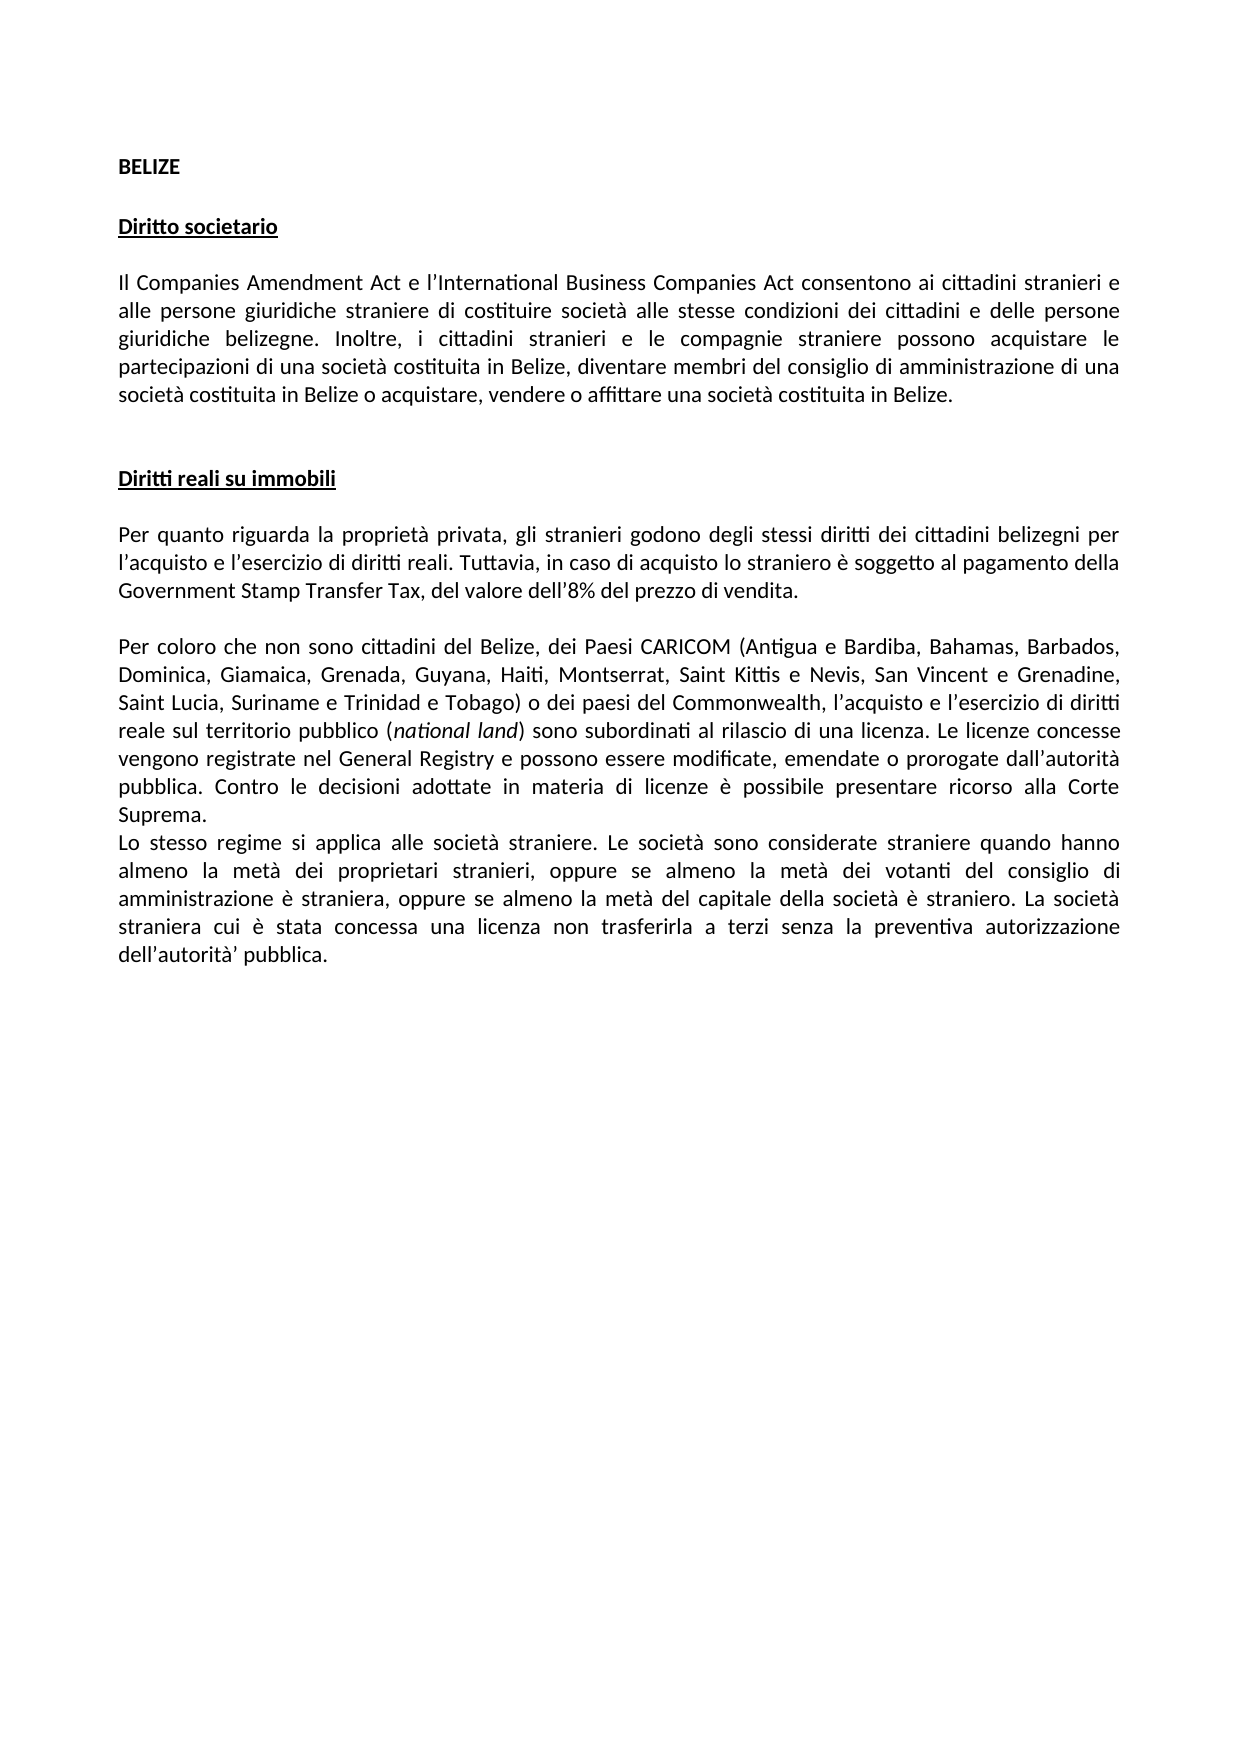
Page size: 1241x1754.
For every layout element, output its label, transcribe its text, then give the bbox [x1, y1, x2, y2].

text Per quanto riguarda la proprietà privata, gli stranieri godono degli stessi diritti dei cittadini belizegni per l’acquisto e l’esercizio di diritti reali. Tuttavia, in caso di acquisto lo straniero è soggetto al pagamento della Government Stamp Transfer Tax, del valore dell’8% del prezzo di vendita. [118, 520, 1122, 604]
text BELIZE [118, 152, 1122, 180]
text Per coloro che non sono cittadini del Belize, dei Paesi CARICOM (Antigua e Bardiba, Bahamas, Barbados, Dominica, Giamaica, Grenada, Guyana, Haiti, Montserrat, Saint Kittis e Nevis, San Vincent e Grenadine, Saint Lucia, Suriname e Trinidad e Tobago) o dei paesi del Commonwealth, l’acquisto e l’esercizio di diritti reale sul territorio pubblico (national land) sono subordinati al rilascio di una licenza. Le licenze concesse vengono registrate nel General Registry e possono essere modificate, emendate o prorogate dall’autorità pubblica. Contro le decisioni adottate in materia di licenze è possibile presentare ricorso alla Corte Suprema. [118, 632, 1122, 828]
text Diritto societario [118, 212, 1122, 240]
text Lo stesso regime si applica alle società straniere. Le società sono considerate straniere quando hanno almeno la metà dei proprietari stranieri, oppure se almeno la metà dei votanti del consiglio di amministrazione è straniera, oppure se almeno la metà del capitale della società è straniero. La società straniera cui è stata concessa una licenza non trasferirla a terzi senza la preventiva autorizzazione dell’autorità’ pubblica. [118, 828, 1122, 968]
text Il Companies Amendment Act e l’International Business Companies Act consentono ai cittadini stranieri e alle persone giuridiche straniere di costituire società alle stesse condizioni dei cittadini e delle persone giuridiche belizegne. Inoltre, i cittadini stranieri e le compagnie straniere possono acquistare le partecipazioni di una società costituita in Belize, diventare membri del consiglio di amministrazione di una società costituita in Belize o acquistare, vendere o affittare una società costituita in Belize. [118, 268, 1122, 408]
text Diritti reali su immobili [118, 464, 1122, 492]
